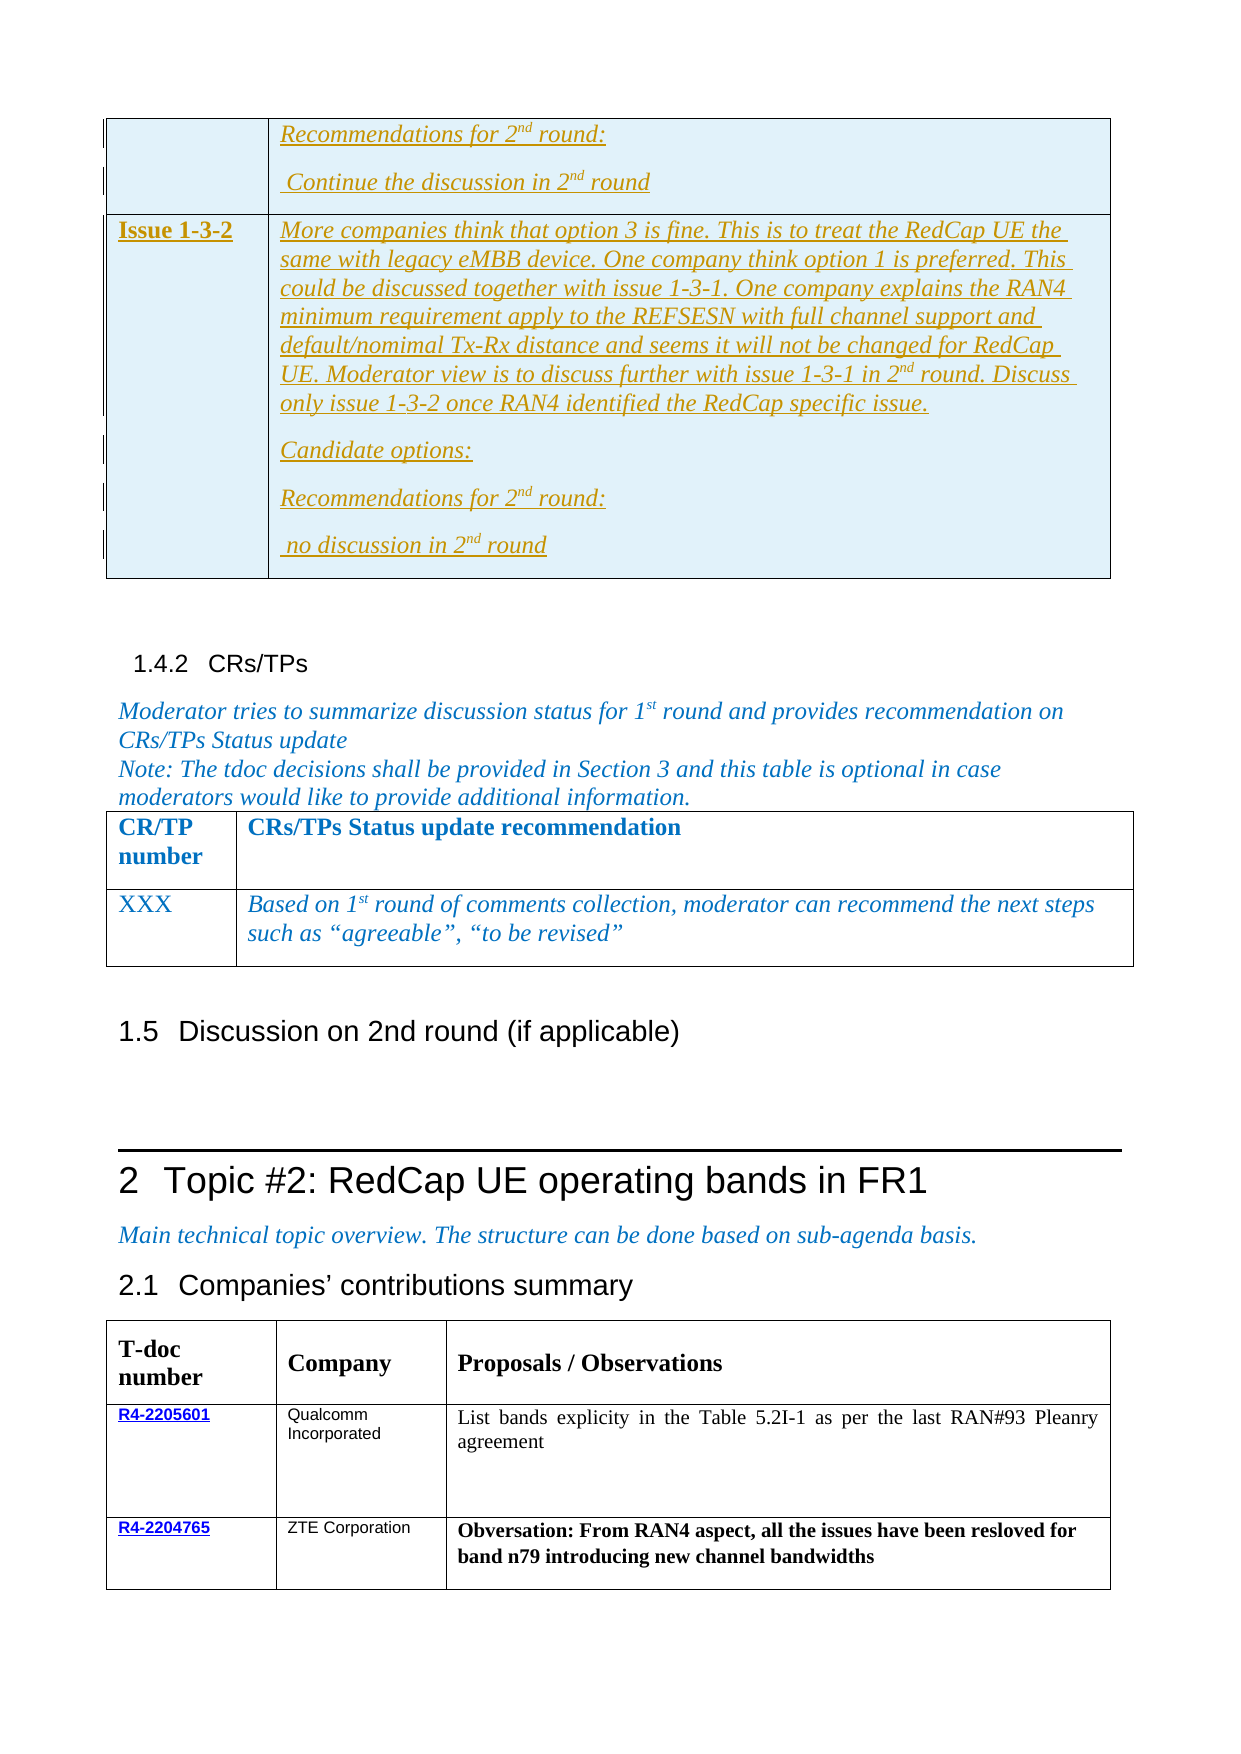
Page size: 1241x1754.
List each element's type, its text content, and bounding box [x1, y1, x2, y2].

table_header CRs/TPs Status update recommendation [237, 812, 1133, 888]
table_header Company [277, 1321, 446, 1404]
table_cell XXX [107, 890, 236, 966]
subtitle Companies’ contributions summary [118, 1268, 1122, 1301]
table_cell R4-2204765 [107, 1518, 276, 1589]
table_cell R4-2205601 [107, 1405, 276, 1517]
table_header Proposals / Observations [447, 1321, 1110, 1404]
subtitle Topic #2: RedCap UE operating bands in FR1 [118, 1152, 1122, 1202]
table_cell List bands explicity in the Table 5.2I-1 as per the last RAN#93 Pleanry agreement [447, 1405, 1110, 1517]
subtitle Discussion on 2nd round (if applicable) [118, 1014, 1122, 1048]
text Moderator tries to summarize discussion status for 1st round and provides recommendation on CRs/TPs Status update [118, 696, 1122, 754]
subtitle CRs/TPs [133, 649, 1122, 677]
table_cell ZTE Corporation [277, 1518, 446, 1589]
text Note: The tdoc decisions shall be provided in Section 3 and this table is optional in case moderators would like to provide additional information. [118, 754, 1122, 811]
table_header CR/TP number [107, 812, 236, 888]
table_cell Based on 1st round of comments collection, moderator can recommend the next steps such as “agreeable”, “to be revised” [237, 890, 1133, 966]
table_cell Qualcomm Incorporated [277, 1405, 446, 1517]
table_header T-doc number [107, 1321, 276, 1404]
text Main technical topic overview. The structure can be done based on sub-agenda basis. [118, 1220, 1122, 1249]
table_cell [447, 1518, 1110, 1589]
